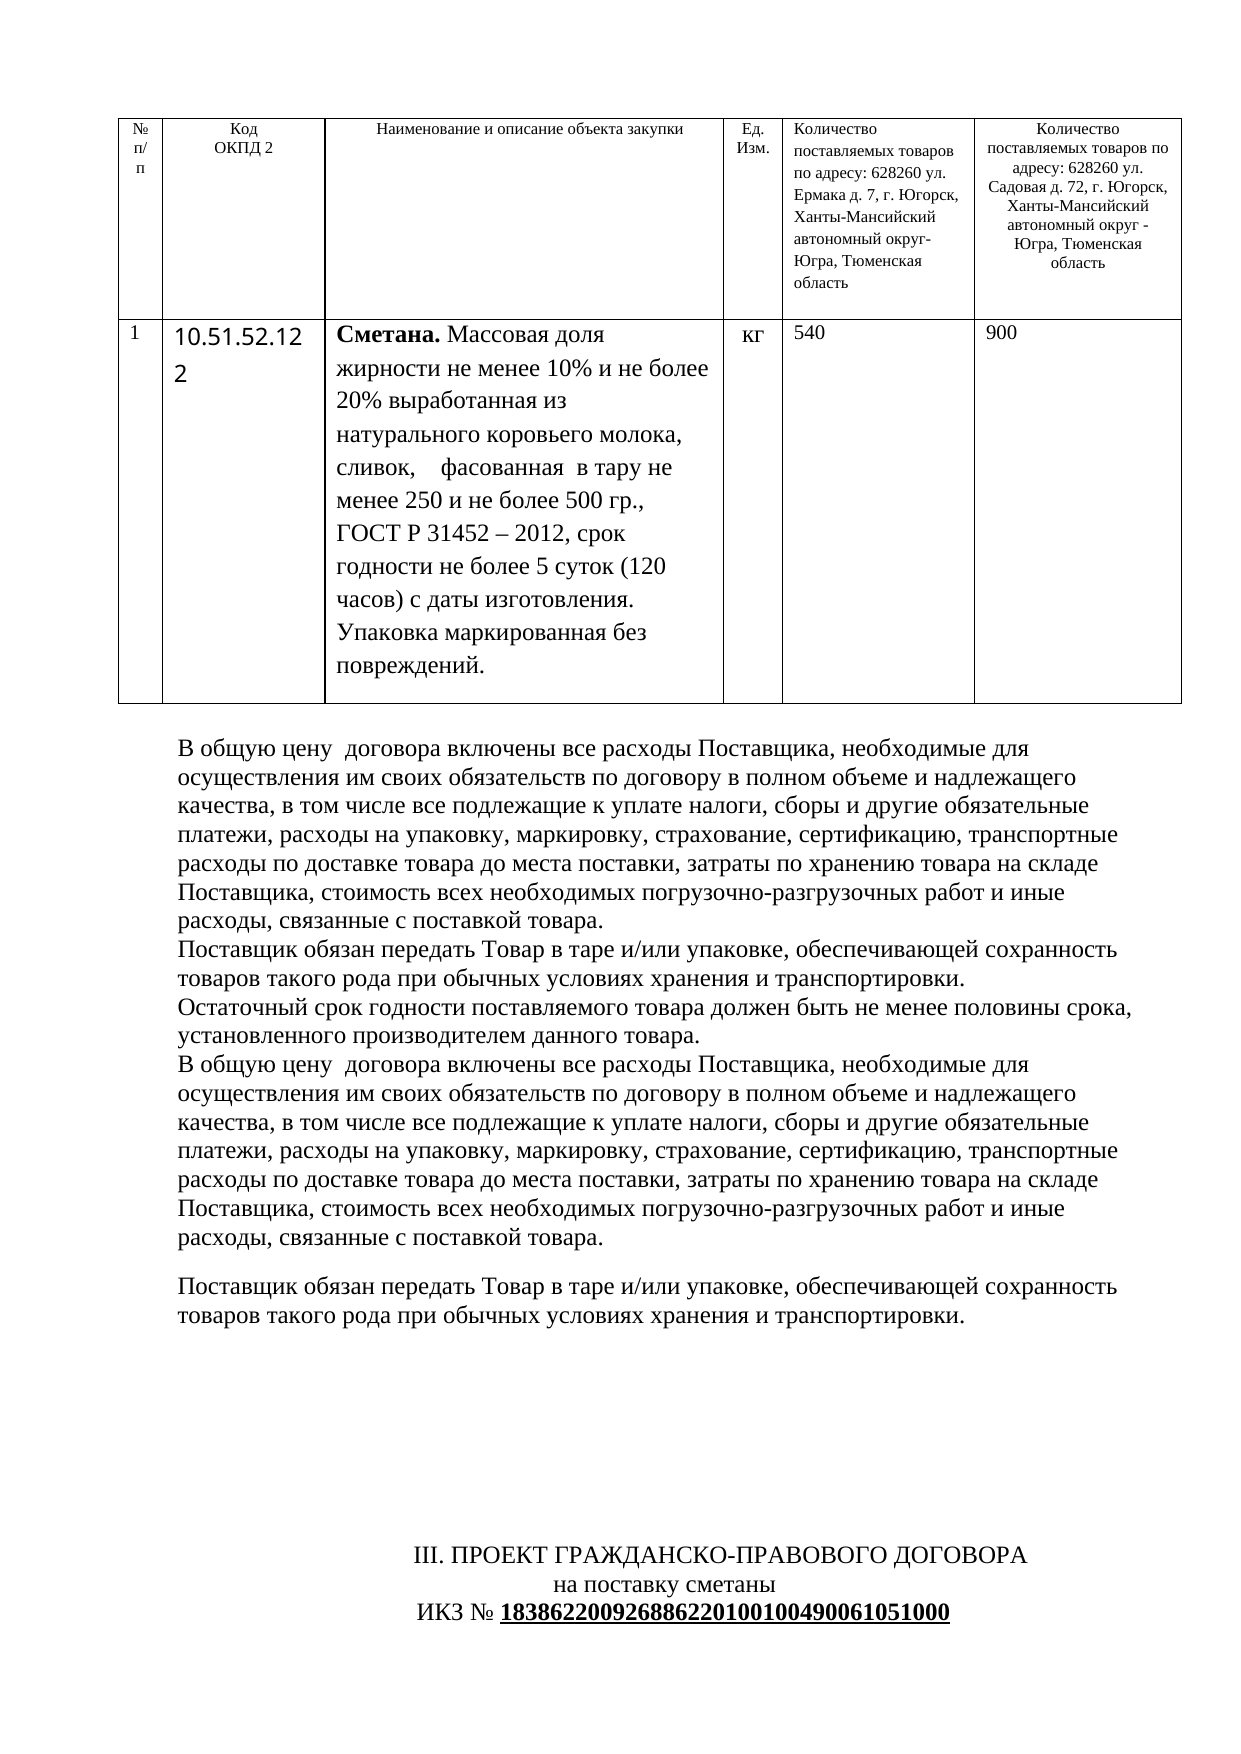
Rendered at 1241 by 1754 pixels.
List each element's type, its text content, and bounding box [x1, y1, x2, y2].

table_cell 1 [119, 320, 162, 703]
text В общую цену договора включены все расходы Поставщика, необходимые для осуществления им своих обязательств по договору в полном объеме и надлежащего качества, в том числе все подлежащие к уплате налоги, сборы и другие обязательные платежи, расходы на упаковку, маркировку, страхование, сертификацию, транспортные расходы по доставке товара до места поставки, затраты по хранению товара на складе Поставщика, стоимость всех необходимых погрузочно-разгрузочных работ и иные расходы, связанные с поставкой товара. [177, 733, 1152, 934]
table_header Наименование и описание объекта закупки [326, 119, 723, 318]
list ИКЗ № 183862200926886220100100490061051000 [215, 1597, 1152, 1626]
text Остаточный срок годности поставляемого товара должен быть не менее половины срока, установленного производителем данного товара. [177, 992, 1152, 1049]
text Поставщик обязан передать Товар в таре и/или упаковке, обеспечивающей сохранность товаров такого рода при обычных условиях хранения и транспортировки. [177, 1271, 1152, 1329]
table_header Количество поставляемых товаров по адресу: 628260 ул. Ермака д. 7, г. Югорск, Ханты-Мансийский автономный округ-Югра, Тюменская область [783, 119, 974, 318]
table_cell 10.51.52.122 [163, 320, 324, 703]
table_header Ед. Изм. [724, 119, 782, 318]
text Поставщик обязан передать Товар в таре и/или упаковке, обеспечивающей сохранность товаров такого рода при обычных условиях хранения и транспортировки. [177, 934, 1152, 992]
table_cell кг [724, 320, 782, 703]
table_header Количество поставляемых товаров по адресу: 628260 ул. Садовая д. 72, г. Югорск, Ханты-Мансийский автономный округ - Югра, Тюменская область [975, 119, 1181, 318]
table_cell 540 [783, 320, 974, 703]
text В общую цену договора включены все расходы Поставщика, необходимые для осуществления им своих обязательств по договору в полном объеме и надлежащего качества, в том числе все подлежащие к уплате налоги, сборы и другие обязательные платежи, расходы на упаковку, маркировку, страхование, сертификацию, транспортные расходы по доставке товара до места поставки, затраты по хранению товара на складе Поставщика, стоимость всех необходимых погрузочно-разгрузочных работ и иные расходы, связанные с поставкой товара. [177, 1049, 1152, 1251]
text III. ПРОЕКТ ГРАЖДАНСКО-ПРАВОВОГО ДОГОВОРА [290, 1540, 1152, 1569]
table_cell 900 [975, 320, 1181, 703]
table_header Код ОКПД 2 [163, 119, 324, 318]
table_header № п/п [119, 119, 162, 318]
table_cell Сметана. Массовая доля жирности не менее 10% и не более 20% выработанная из натурального коровьего молока, сливок, фасованная в тару не менее 250 и не более 500 гр., ГОСТ Р 31452 – 2012, срок годности не более 5 суток (120 часов) с даты изготовления. Упаковка маркированная без повреждений. [326, 320, 723, 703]
list на поставку сметаны [177, 1569, 1152, 1597]
